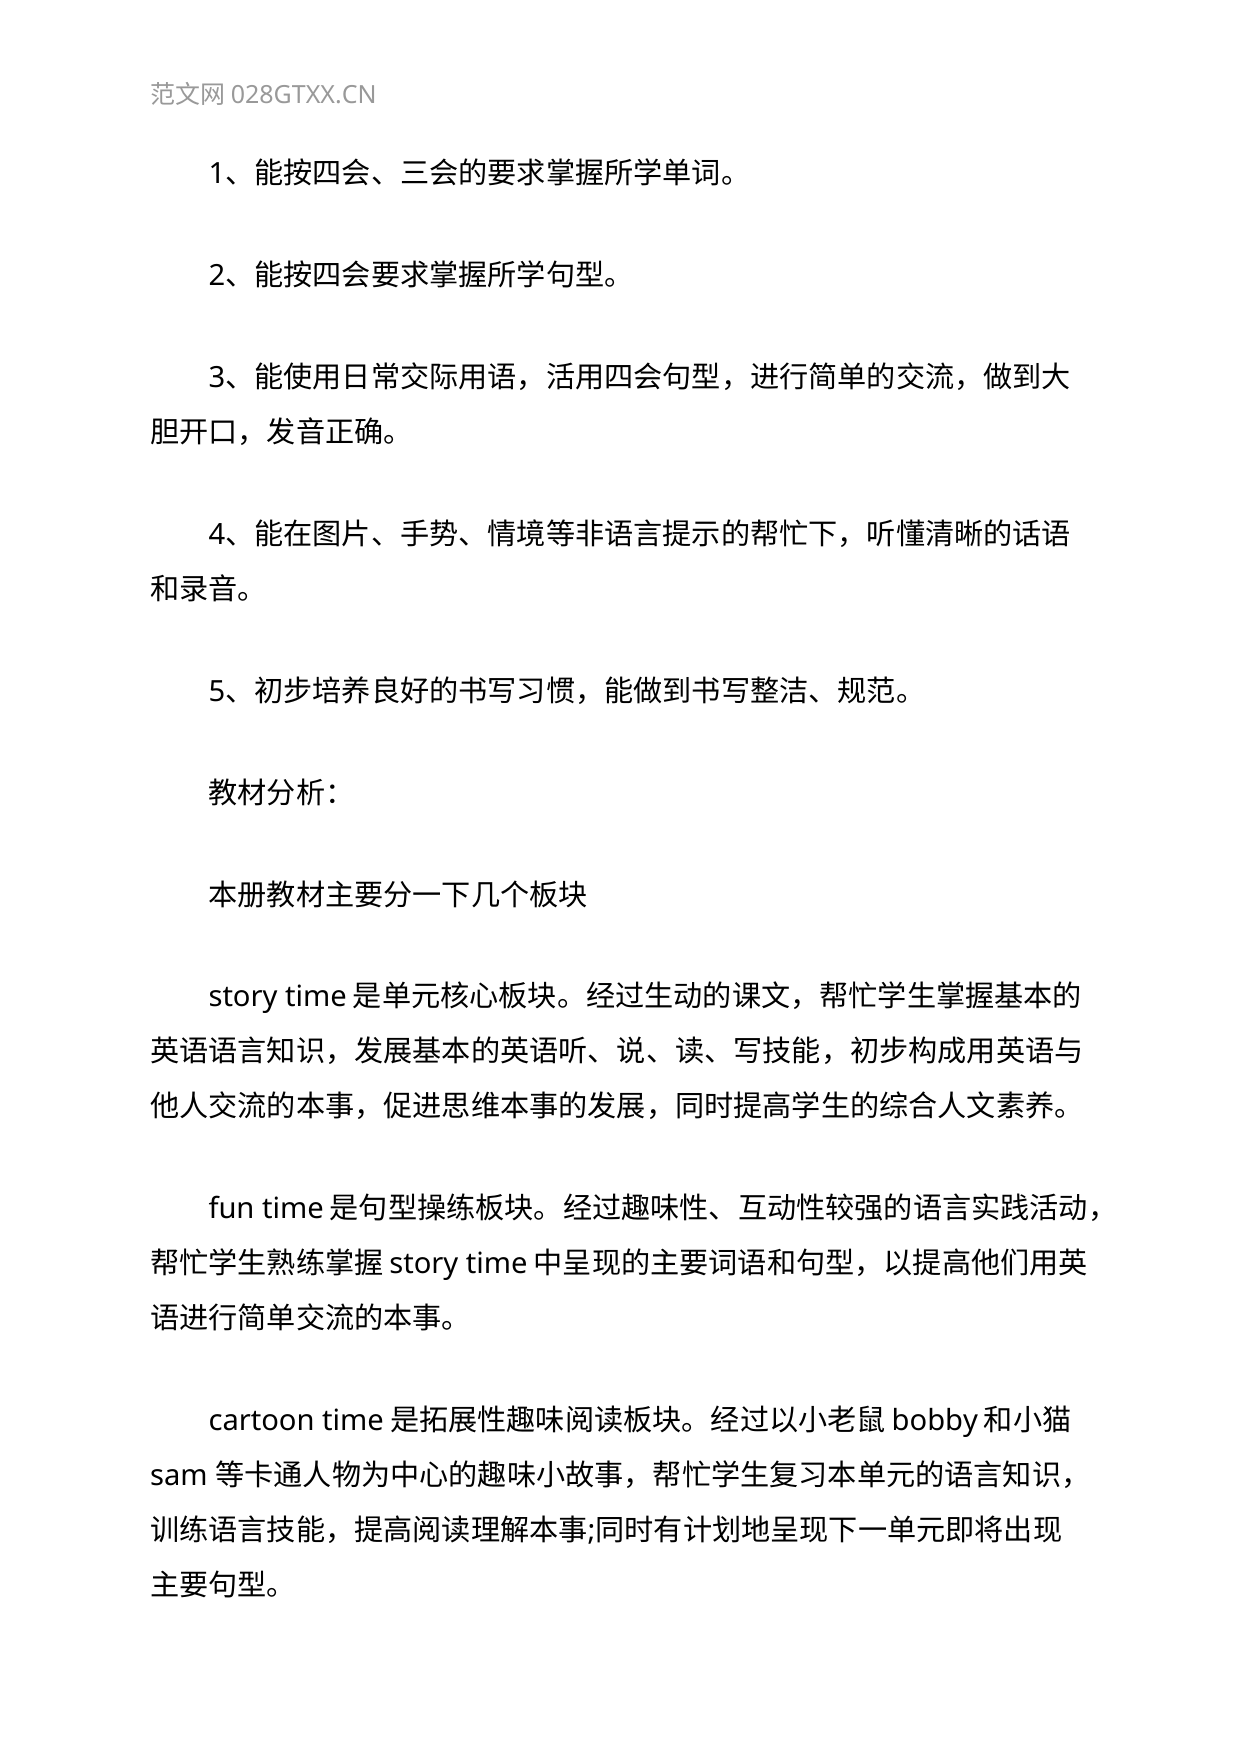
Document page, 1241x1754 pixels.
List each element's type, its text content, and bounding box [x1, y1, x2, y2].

text story time是单元核心板块。经过生动的课文，帮忙学生掌握基本的英语语言知识，发展基本的英语听、说、读、写技能，初步构成用英语与他人交流的本事，促进思维本事的发展，同时提高学生的综合人文素养。 [150, 973, 1090, 1125]
text 教材分析： [150, 769, 1090, 812]
text 2、能按四会要求掌握所学句型。 [150, 252, 1090, 294]
text 3、能使用日常交际用语，活用四会句型，进行简单的交流，做到大胆开口，发音正确。 [150, 354, 1090, 451]
text 5、初步培养良好的书写习惯，能做到书写整洁、规范。 [150, 667, 1090, 710]
text 4、能在图片、手势、情境等非语言提示的帮忙下，听懂清晰的话语和录音。 [150, 511, 1090, 608]
text 1、能按四会、三会的要求掌握所学单词。 [150, 150, 1090, 192]
text fun time是句型操练板块。经过趣味性、互动性较强的语言实践活动，帮忙学生熟练掌握story time中呈现的主要词语和句型，以提高他们用英语进行简单交流的本事。 [150, 1185, 1090, 1337]
text cartoon time是拓展性趣味阅读板块。经过以小老鼠bobby和小猫sam 等卡通人物为中心的趣味小故事，帮忙学生复习本单元的语言知识，训练语言技能，提高阅读理解本事;同时有计划地呈现下一单元即将出现主要句型。 [150, 1396, 1090, 1604]
text 本册教材主要分一下几个板块 [150, 871, 1090, 913]
